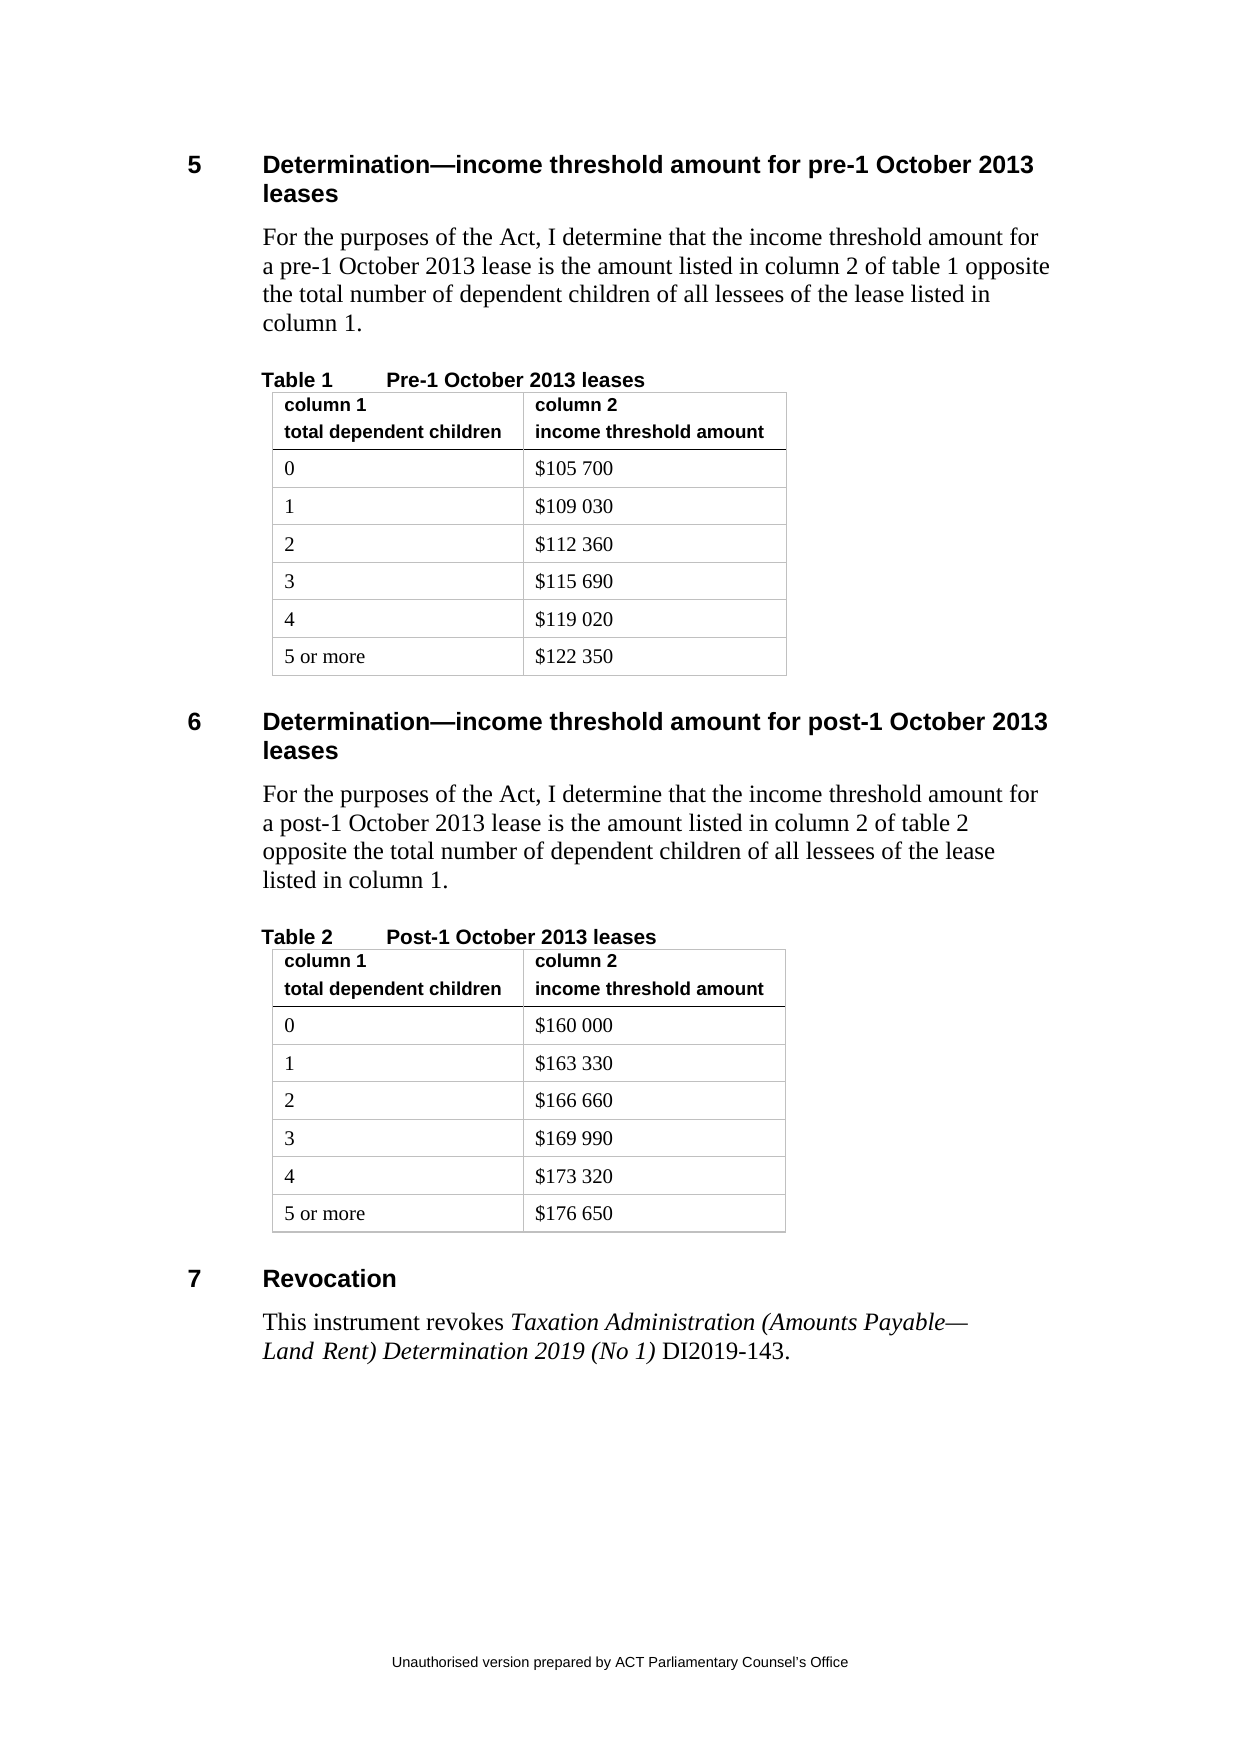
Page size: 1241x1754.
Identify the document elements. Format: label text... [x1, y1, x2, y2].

table_cell 5 or more [273, 1195, 523, 1231]
table_cell 0 [273, 450, 523, 487]
table_header column 2 income threshold amount [524, 950, 785, 1006]
table_cell 3 [273, 1120, 523, 1156]
table_cell $122 350 [524, 638, 786, 674]
text For the purposes of the Act, I determine that the income threshold amount for a post-1 October 2013 lease is the amount listed in column 2 of table 2 opposite the total number of dependent children of all lessees of the lease listed in column 1. [262, 779, 1053, 894]
table_cell 2 [273, 525, 523, 562]
table_cell 0 [273, 1007, 523, 1043]
table_header column 2 income threshold amount [524, 393, 786, 449]
table_cell $160 000 [524, 1007, 785, 1043]
table_cell 5 or more [273, 638, 523, 674]
table_cell $166 660 [524, 1082, 785, 1119]
table_cell $115 690 [524, 563, 786, 599]
table_cell 2 [273, 1082, 523, 1119]
table_cell $109 030 [524, 488, 786, 524]
table_cell $176 650 [524, 1195, 785, 1231]
table_cell 4 [273, 1157, 523, 1194]
table_cell 1 [273, 1045, 523, 1081]
table_cell 1 [273, 488, 523, 524]
table_cell $169 990 [524, 1120, 785, 1156]
text 6 Determination—income threshold amount for post-1 October 2013 leases [187, 707, 1053, 764]
table_header column 1 total dependent children [273, 393, 523, 449]
text This instrument revokes Taxation Administration (Amounts Payable—Land Rent) Determination 2019 (No 1) DI2019-143. [262, 1307, 1053, 1364]
table_cell 4 [273, 600, 523, 637]
table_cell $112 360 [524, 525, 786, 562]
text 5 Determination—income threshold amount for pre-1 October 2013 leases [187, 150, 1053, 207]
text Table 2 Post-1 October 2013 leases [261, 925, 1053, 949]
table_cell $163 330 [524, 1045, 785, 1081]
text Table 1 Pre-1 October 2013 leases [261, 368, 1053, 392]
text 7 Revocation [187, 1264, 1053, 1292]
table_cell $173 320 [524, 1157, 785, 1194]
table_cell $105 700 [524, 450, 786, 487]
text For the purposes of the Act, I determine that the income threshold amount for a pre-1 October 2013 lease is the amount listed in column 2 of table 1 opposite the total number of dependent children of all lessees of the lease listed in column 1. [262, 222, 1053, 337]
table_cell $119 020 [524, 600, 786, 637]
table_header column 1 total dependent children [273, 950, 523, 1006]
table_cell 3 [273, 563, 523, 599]
